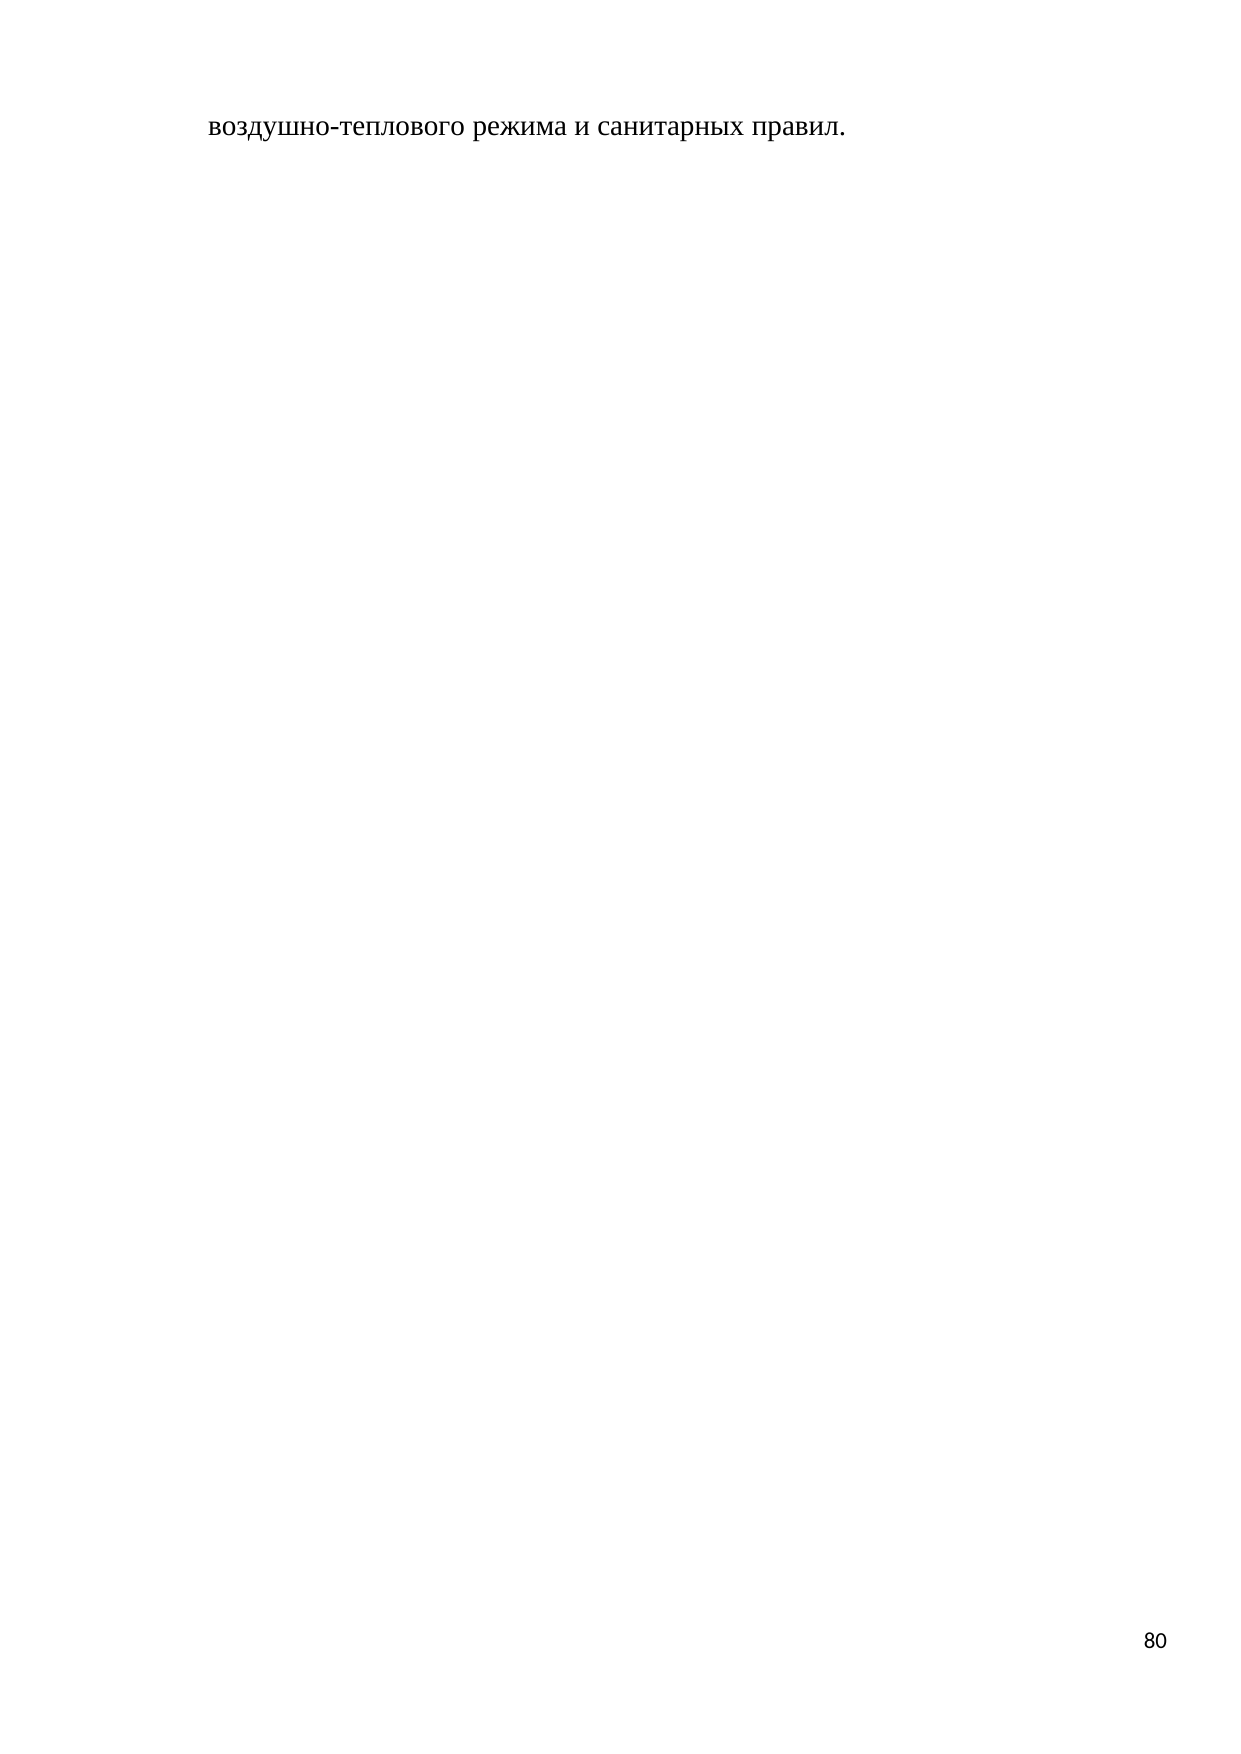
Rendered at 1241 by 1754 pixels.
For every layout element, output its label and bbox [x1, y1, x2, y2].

list [170, 108, 1167, 142]
